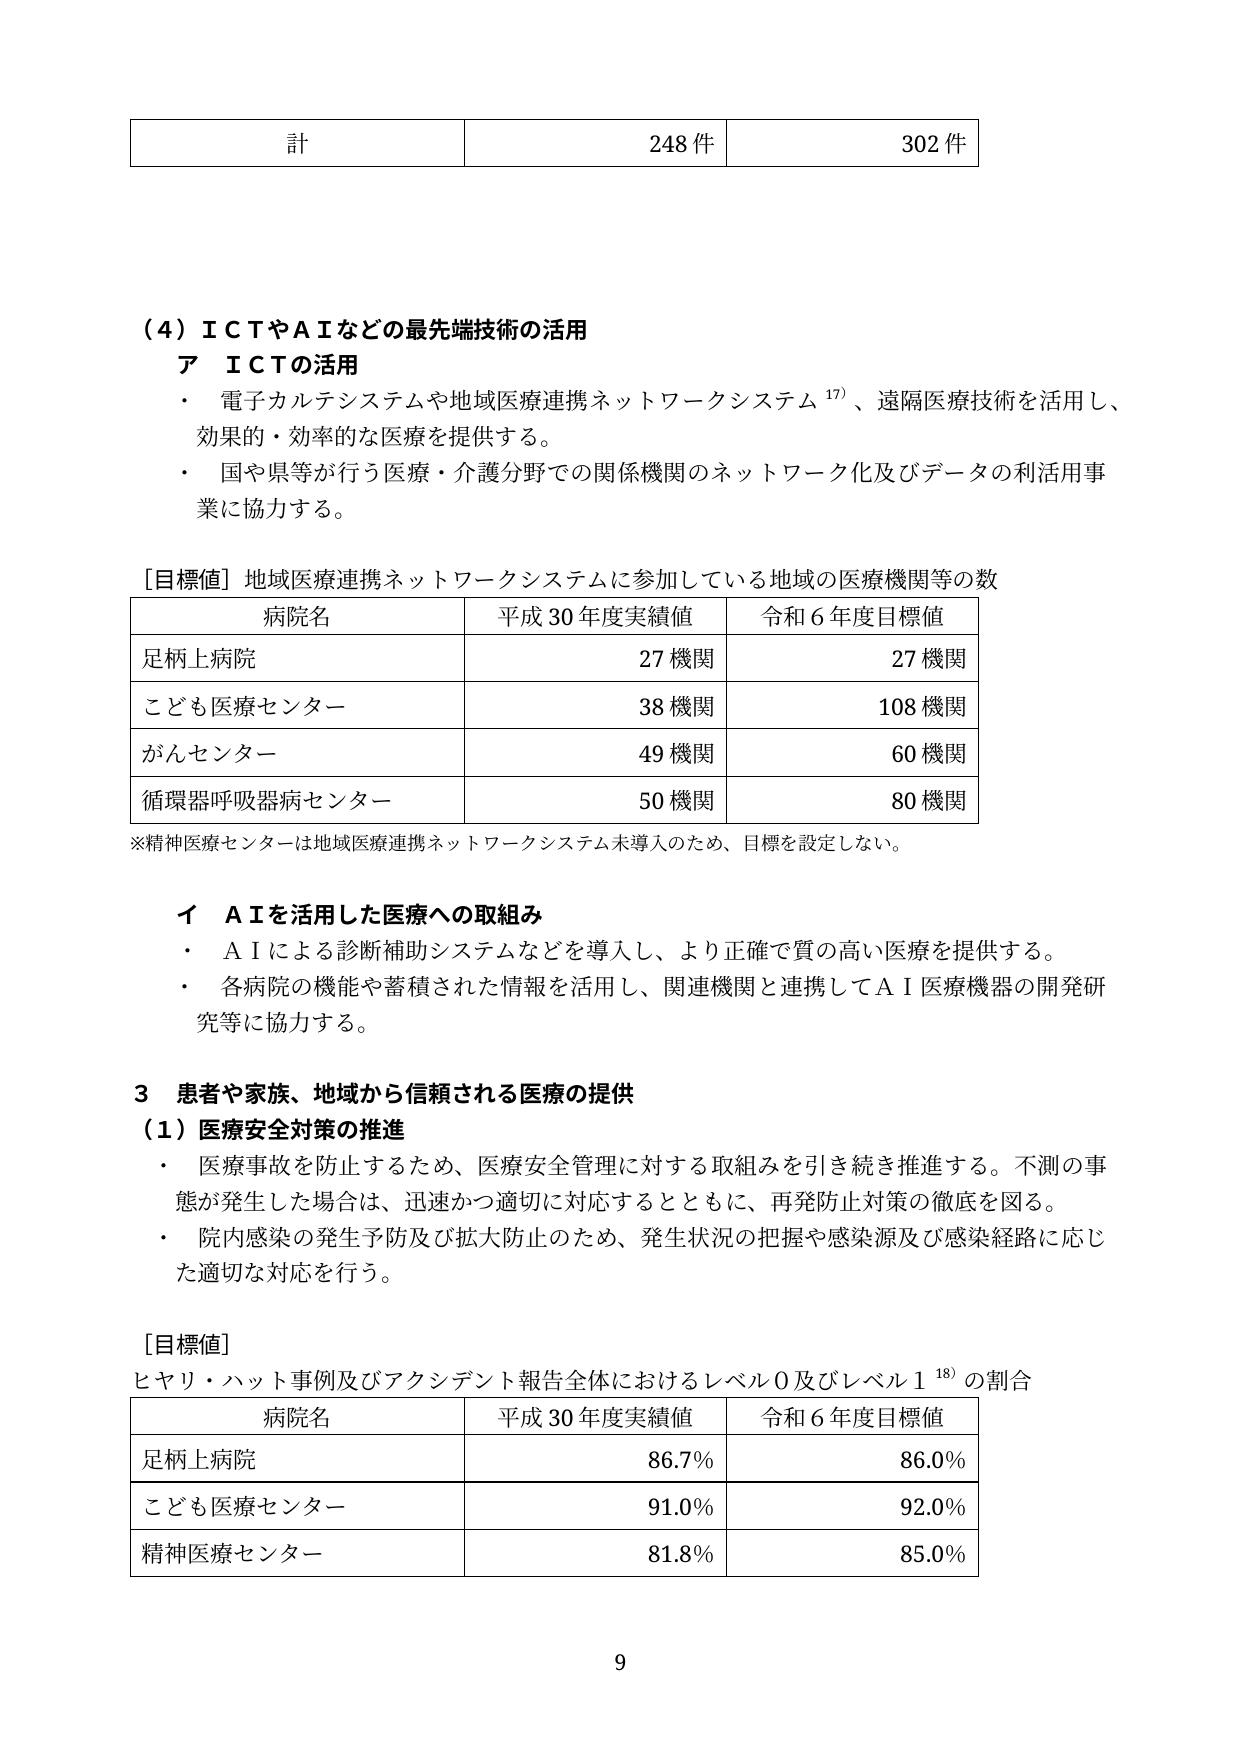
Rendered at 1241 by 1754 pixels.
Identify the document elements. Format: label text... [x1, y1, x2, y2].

text ヒヤリ・ハット事例及びアクシデント報告全体におけるレベル０及びレベル１18）の割合 [130, 1361, 1110, 1397]
text ア ＩＣＴの活用 [130, 346, 1110, 382]
table_cell 85.0％ [727, 1530, 978, 1576]
table_cell 86.0％ [727, 1435, 978, 1481]
table_header 平成30年度実績値 [465, 1398, 726, 1434]
text ・ 各病院の機能や蓄積された情報を活用し、関連機関と連携してＡＩ医療機器の開発研究等に協力する。 [174, 967, 1110, 1039]
table_cell 302件 [727, 120, 978, 166]
text ［目標値］ [130, 1326, 1110, 1361]
text ※精神医療センターは地域医療連携ネットワークシステム未導入のため、目標を設定しない。 [130, 824, 1110, 860]
text ・ 国や県等が行う医療・介護分野での関係機関のネットワーク化及びデータの利活用事業に協力する。 [174, 453, 1110, 525]
table_cell 80機関 [727, 777, 978, 823]
table_cell 38機関 [465, 682, 726, 728]
table_header 令和６年度目標値 [727, 1398, 978, 1434]
table_header 令和６年度目標値 [727, 598, 978, 634]
text ・ 電子カルテシステムや地域医療連携ネットワークシステム17）、遠隔医療技術を活用し、効果的・効率的な医療を提供する。 [174, 382, 1110, 453]
table_cell こども医療センター [131, 1483, 464, 1529]
table_cell がんセンター [131, 729, 464, 776]
table_cell 81.8％ [465, 1530, 726, 1576]
table_cell 91.0％ [465, 1483, 726, 1529]
text イ ＡＩを活用した医療への取組み [130, 896, 1110, 931]
table_cell 精神医療センター [131, 1530, 464, 1576]
table_cell 248件 [465, 120, 726, 166]
table_header 病院名 [131, 598, 464, 634]
table_cell 足柄上病院 [131, 635, 464, 681]
text ・ ＡＩによる診断補助システムなどを導入し、より正確で質の高い医療を提供する。 [130, 931, 1110, 967]
table_cell 計 [131, 120, 464, 166]
table_cell 60機関 [727, 729, 978, 776]
table_cell 50機関 [465, 777, 726, 823]
table_cell 循環器呼吸器病センター [131, 777, 464, 823]
table_cell こども医療センター [131, 682, 464, 728]
table_cell 27機関 [727, 635, 978, 681]
text （４）ＩＣＴやＡＩなどの最先端技術の活用 [130, 310, 1110, 346]
table_cell 108機関 [727, 682, 978, 728]
text ・ 院内感染の発生予防及び拡大防止のため、発生状況の把握や感染源及び感染経路に応じた適切な対応を行う。 [152, 1218, 1110, 1290]
table_cell 足柄上病院 [131, 1435, 464, 1481]
text ［目標値］地域医療連携ネットワークシステムに参加している地域の医療機関等の数 [130, 561, 1110, 597]
table_header 病院名 [131, 1398, 464, 1434]
table_cell 92.0％ [727, 1483, 978, 1529]
text ３ 患者や家族、地域から信頼される医療の提供 [130, 1075, 1110, 1111]
table_header 平成30年度実績値 [465, 598, 726, 634]
table_cell 86.7％ [465, 1435, 726, 1481]
table_cell 49機関 [465, 729, 726, 776]
table_cell 27機関 [465, 635, 726, 681]
text ・ 医療事故を防止するため、医療安全管理に対する取組みを引き続き推進する。不測の事態が発生した場合は、迅速かつ適切に対応するとともに、再発防止対策の徹底を図る。 [152, 1146, 1110, 1218]
text （１）医療安全対策の推進 [130, 1111, 1110, 1146]
